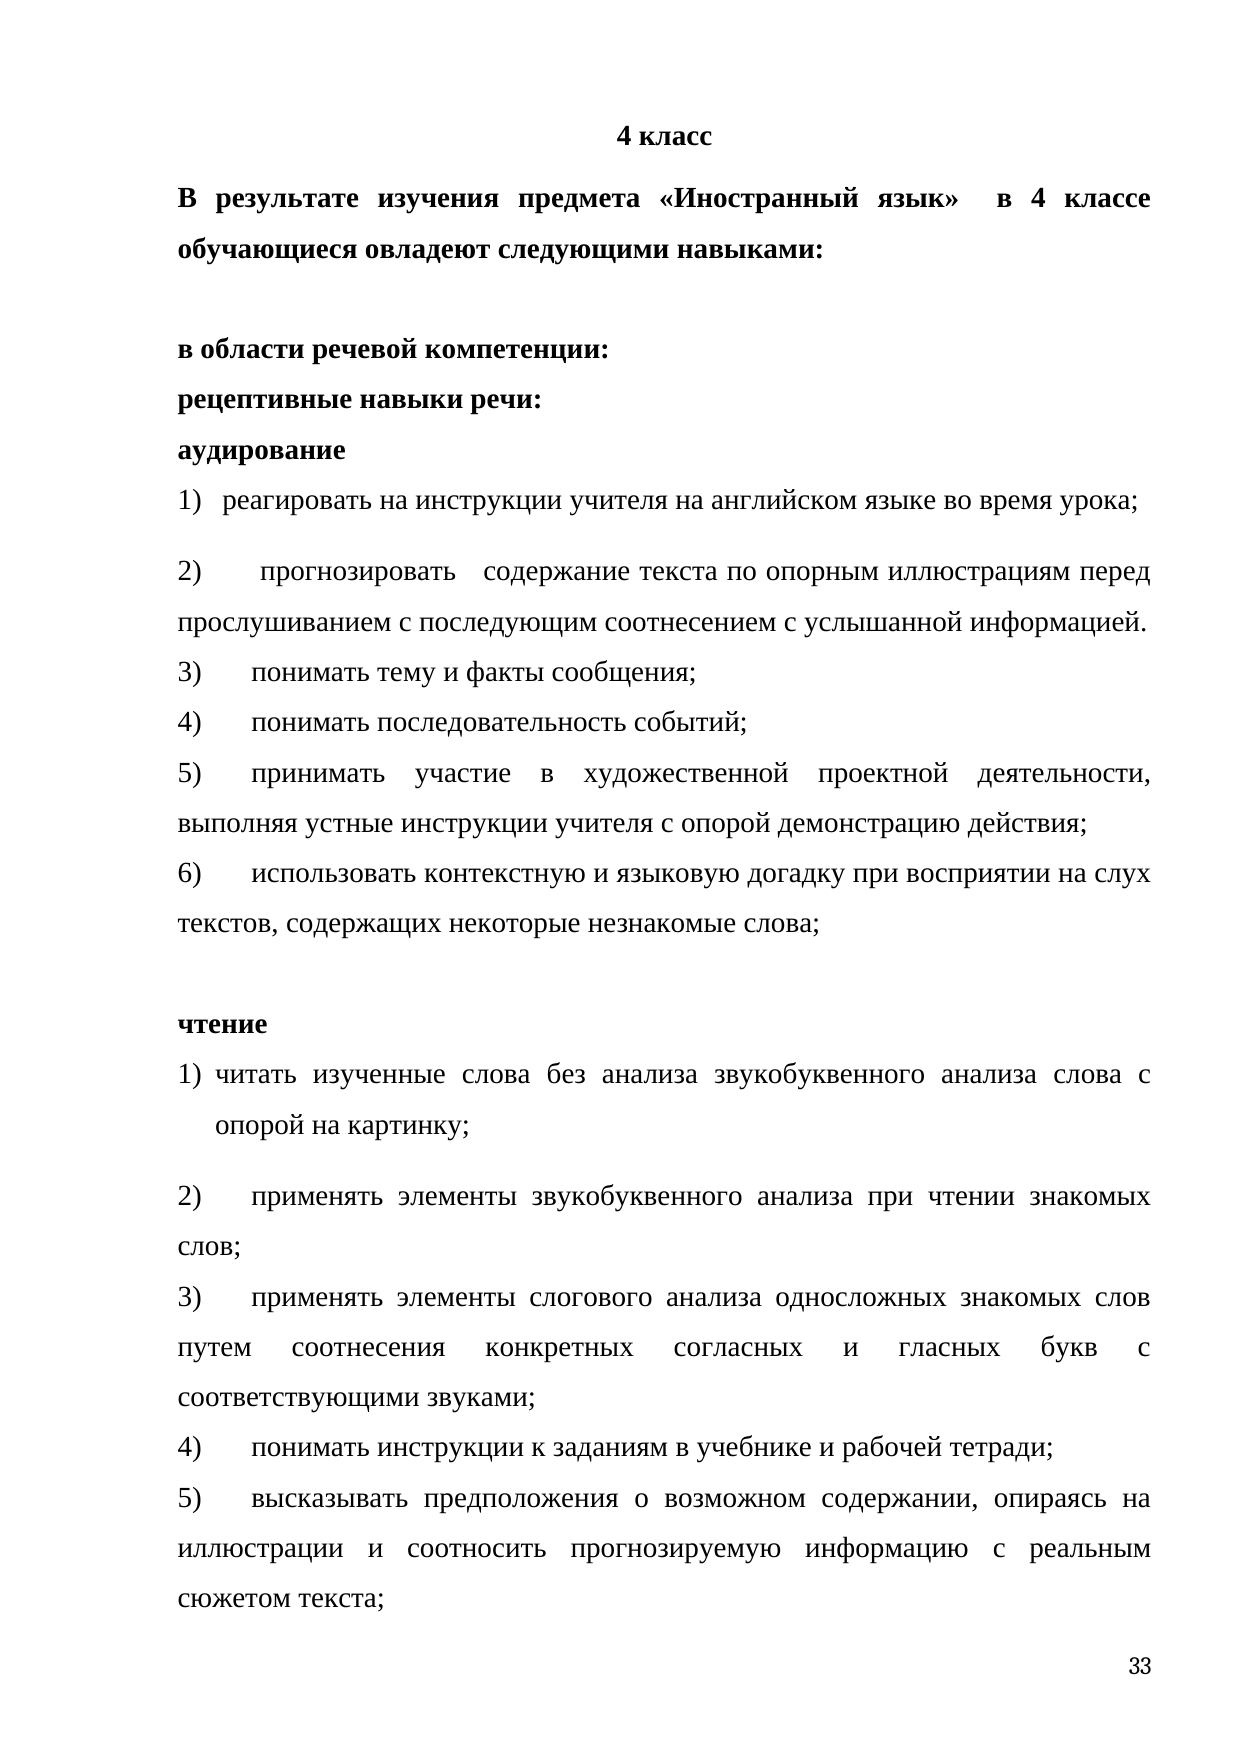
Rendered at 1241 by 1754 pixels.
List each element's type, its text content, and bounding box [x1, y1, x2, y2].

list высказывать предположения о возможном содержании, опираясь на иллюстрации и соотносить прогнозируемую информацию с реальным сюжетом текста; [177, 1480, 1152, 1614]
list читать изученные слова без анализа звукобуквенного анализа слова с опорой на картинку; [177, 1057, 1152, 1140]
list принимать участие в художественной проектной деятельности, выполняя устные инструкции учителя с опорой демонстрацию действия; [177, 755, 1152, 838]
list применять элементы слогового анализа односложных знакомых слов путем соотнесения конкретных согласных и гласных букв с соответствующими звуками; [177, 1279, 1152, 1413]
text В результате изучения предмета «Иностранный язык» в 4 классе обучающиеся овладеют следующими навыками: [177, 180, 1152, 264]
text чтение [177, 1006, 1152, 1040]
text аудирование [177, 432, 1152, 466]
text в области речевой компетенции: [177, 331, 1152, 365]
list прогнозировать содержание текста по опорным иллюстрациям перед прослушиванием с последующим соотнесением с услышанной информацией. [177, 553, 1152, 637]
list использовать контекстную и языковую догадку при восприятии на слух текстов, содержащих некоторые незнакомые слова; [177, 855, 1152, 939]
subtitle 4 класс [177, 118, 1152, 152]
list применять элементы звукобуквенного анализа при чтении знакомых слов; [177, 1178, 1152, 1262]
text рецептивные навыки речи: [177, 382, 1152, 415]
list реагировать на инструкции учителя на английском языке во время урока; [177, 482, 1152, 516]
list понимать последовательность событий; [177, 704, 1152, 738]
list понимать тему и факты сообщения; [177, 654, 1152, 688]
list понимать инструкции к заданиям в учебнике и рабочей тетради; [177, 1429, 1152, 1463]
